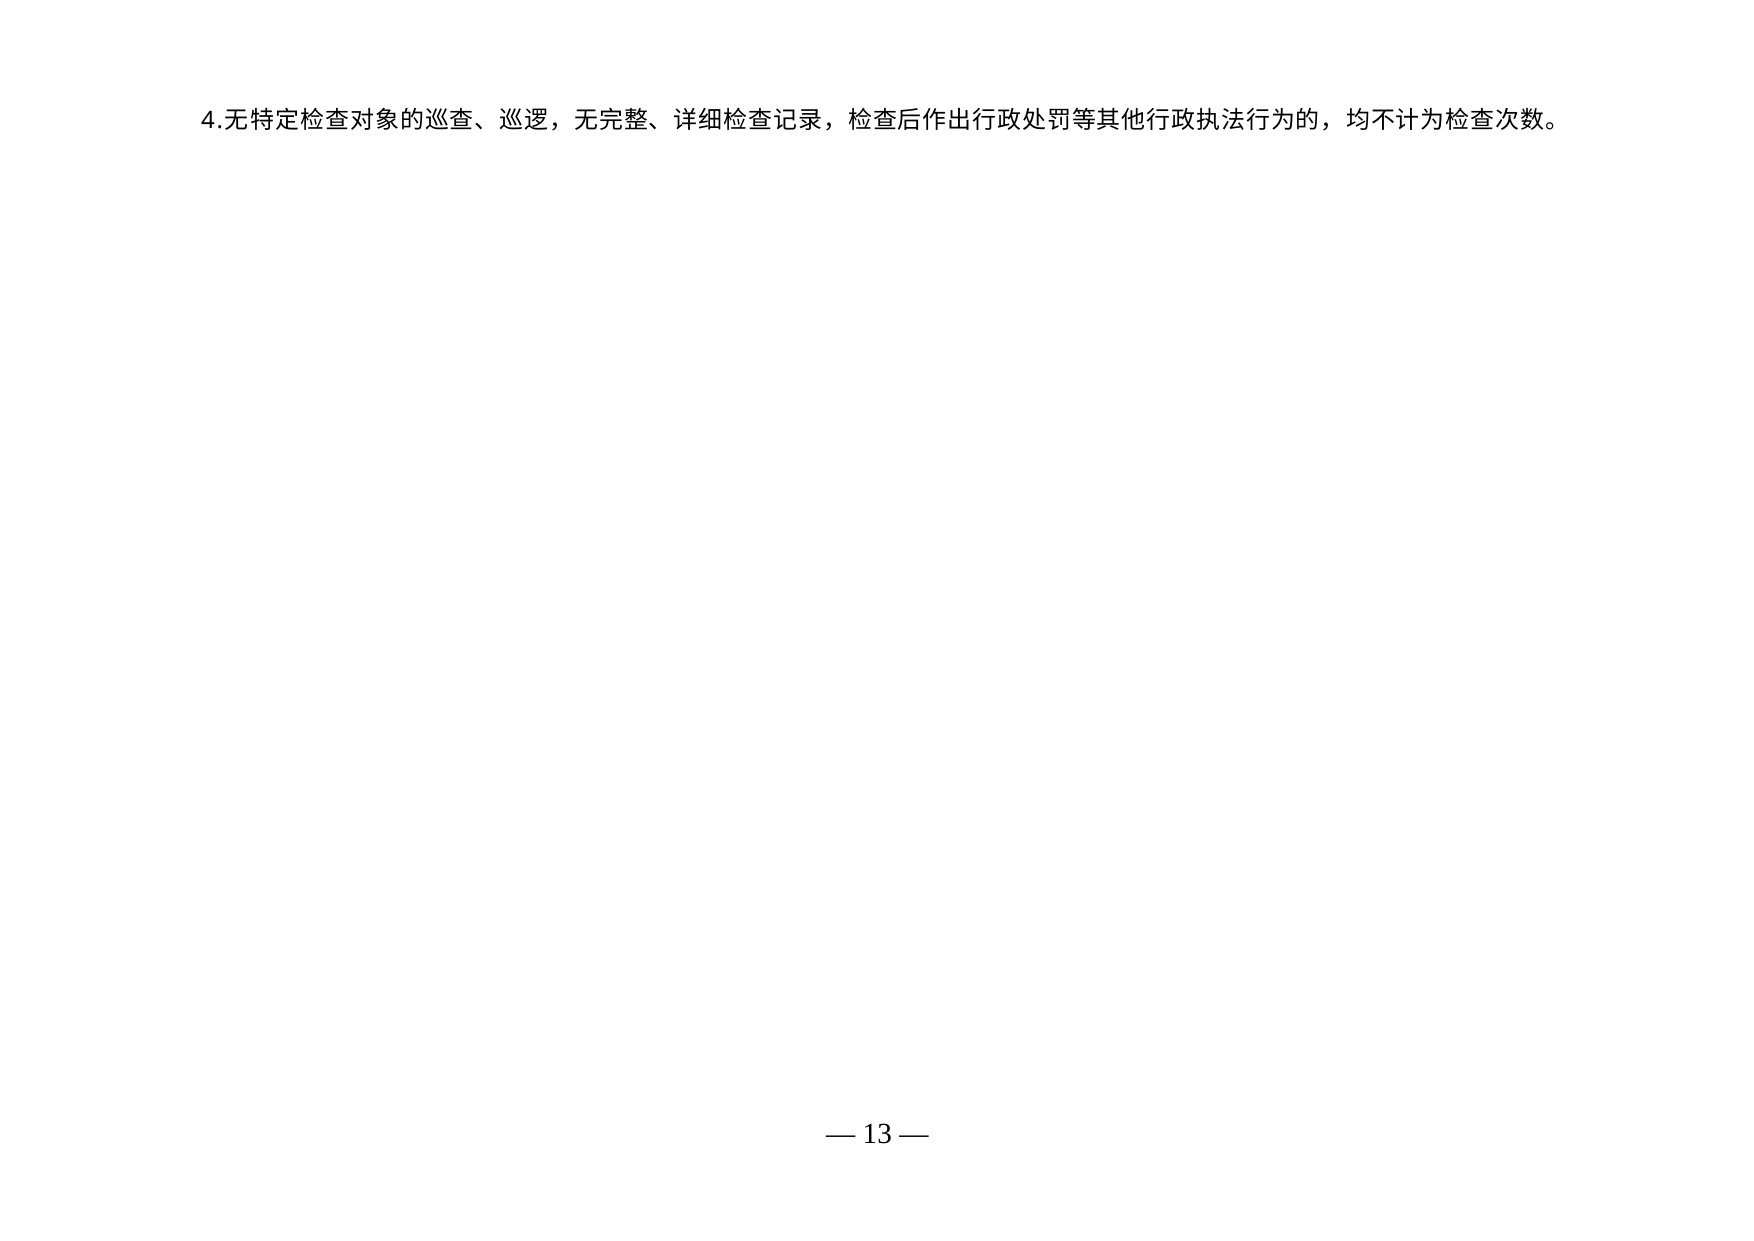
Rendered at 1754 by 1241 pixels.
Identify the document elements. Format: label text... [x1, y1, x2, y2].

text 4.无特定检查对象的巡查、巡逻，无完整、详细检查记录，检查后作出行政处罚等其他行政执法行为的，均不计为检查次数。 [201, 105, 1699, 138]
